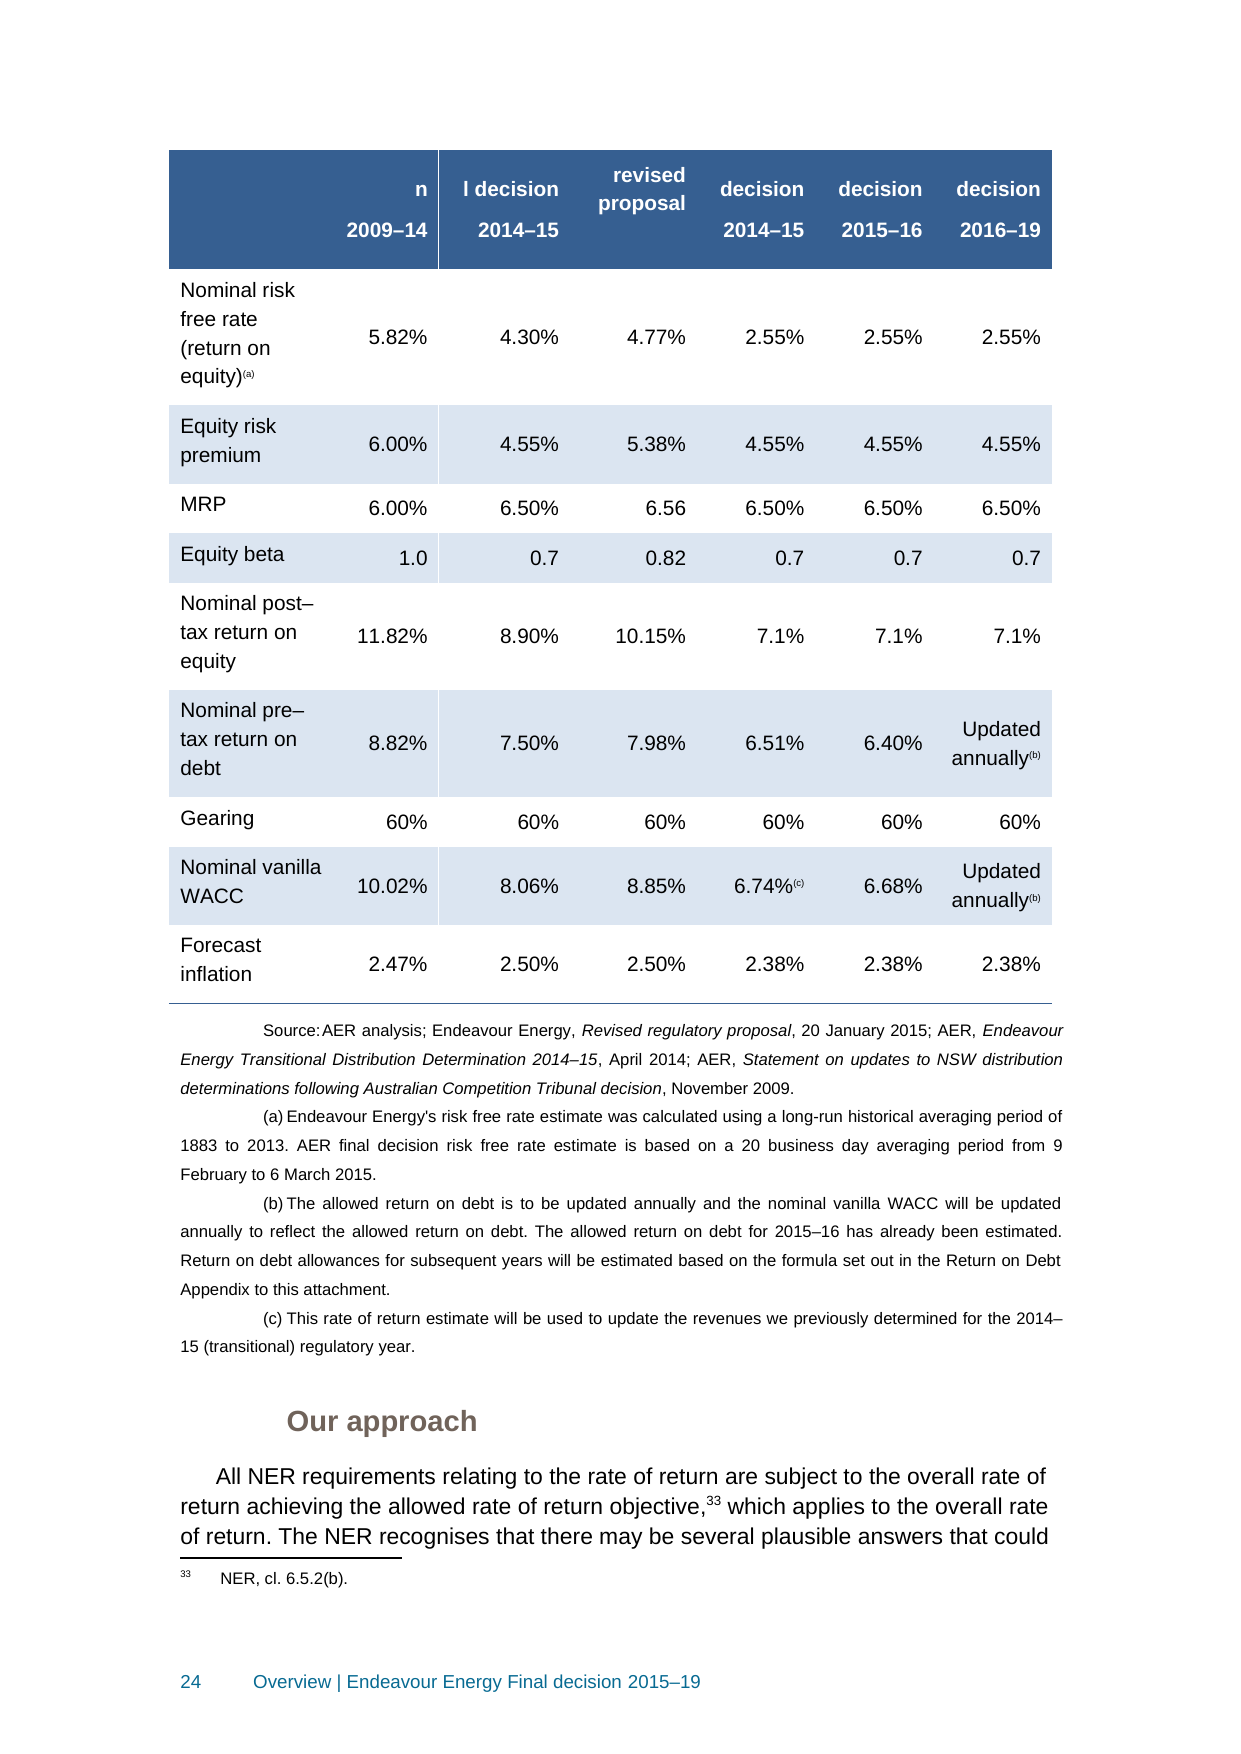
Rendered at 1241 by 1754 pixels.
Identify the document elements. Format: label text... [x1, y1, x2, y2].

table_cell 60% [934, 797, 1052, 847]
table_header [697, 150, 815, 269]
table_cell 6.50% [815, 484, 934, 533]
table_cell 0.7 [439, 533, 570, 583]
list (b) The allowed return on debt is to be updated annually and the nominal vanilla WACC will be updated annually to reflect the allowed return on debt. The allowed return on debt for 2015–16 has already been estimated. Return on debt allowances for subsequent years will be estimated based on the formula set out in the Return on Debt Appendix to this attachment. [180, 1193, 1063, 1299]
table_cell 6.00% [334, 484, 438, 533]
table_cell 8.06% [439, 847, 570, 925]
table_cell Forecast inflation [169, 925, 334, 1003]
table_cell 60% [570, 797, 697, 847]
table_cell Equity beta [169, 533, 334, 583]
table_cell 4.30% [439, 270, 570, 405]
table_cell 4.77% [570, 270, 697, 405]
table_cell 5.82% [334, 270, 438, 405]
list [180, 1463, 1063, 1550]
table_cell 7.1% [934, 583, 1052, 690]
table_cell Nominal risk free rate (return on equity)(a) [169, 270, 334, 405]
table_cell 7.50% [439, 690, 570, 797]
table_cell 2.38% [697, 925, 815, 1003]
table_cell 60% [697, 797, 815, 847]
table_cell 2.47% [334, 925, 438, 1003]
table_cell 4.55% [439, 405, 570, 484]
table_cell 0.7 [815, 533, 934, 583]
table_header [934, 150, 1052, 269]
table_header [815, 150, 934, 269]
table_cell 4.55% [934, 405, 1052, 484]
table_cell 7.1% [815, 583, 934, 690]
table_cell 6.40% [815, 690, 934, 797]
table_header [570, 150, 697, 269]
table_cell 0.7 [934, 533, 1052, 583]
table_cell 2.55% [815, 270, 934, 405]
table_cell Equity risk premium [169, 405, 334, 484]
table_cell 6.74%(c) [697, 847, 815, 925]
table_cell 2.50% [439, 925, 570, 1003]
table_cell 4.55% [697, 405, 815, 484]
table_cell 5.38% [570, 405, 697, 484]
table_cell 7.1% [697, 583, 815, 690]
table_cell 6.68% [815, 847, 934, 925]
table_cell 6.50% [934, 484, 1052, 533]
table_cell 60% [334, 797, 438, 847]
table_cell MRP [169, 484, 334, 533]
table_cell 0.7 [697, 533, 815, 583]
picture [348, 1675, 357, 1680]
list (a) Endeavour Energy's risk free rate estimate was calculated using a long-run historical averaging period of 1883 to 2013. AER final decision risk free rate estimate is based on a 20 business day averaging period from 9 February to 6 March 2015. [180, 1107, 1063, 1184]
table_cell 6.51% [697, 690, 815, 797]
picture [444, 1675, 453, 1680]
table_cell 1.0 [334, 533, 438, 583]
table_cell 6.50% [439, 484, 570, 533]
table_cell 8.82% [334, 690, 438, 797]
list Source: AER analysis; Endeavour Energy, Revised regulatory proposal, 20 January 2015; AER, Endeavour Energy Transitional Distribution Determination 2014–15, April 2014; AER, Statement on updates to NSW distribution determinations following Australian Competition Tribunal decision, November 2009. [180, 1021, 1063, 1098]
table_cell 60% [439, 797, 570, 847]
table_cell 8.90% [439, 583, 570, 690]
list (c) This rate of return estimate will be used to update the revenues we previously determined for the 2014–15 (transitional) regulatory year. [180, 1308, 1063, 1356]
table_cell Nominal post–tax return on equity [169, 583, 334, 690]
table_cell Updated annually(b) [934, 690, 1052, 797]
table_cell 8.85% [570, 847, 697, 925]
table_cell Updated annually(b) [934, 847, 1052, 925]
table_cell 4.55% [815, 405, 934, 484]
table_cell 60% [815, 797, 934, 847]
table_cell 6.00% [334, 405, 438, 484]
table_cell 2.55% [934, 270, 1052, 405]
table_cell 10.15% [570, 583, 697, 690]
table_header [169, 150, 334, 269]
table_cell 2.50% [570, 925, 697, 1003]
table_cell Nominal pre–tax return on debt [169, 690, 334, 797]
table_cell Gearing [169, 797, 334, 847]
subtitle Our approach [180, 1403, 1063, 1437]
table_cell 6.50% [697, 484, 815, 533]
table_cell 7.98% [570, 690, 697, 797]
table_cell 2.38% [815, 925, 934, 1003]
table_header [439, 150, 570, 269]
picture [523, 1678, 527, 1688]
table_cell 11.82% [334, 583, 438, 690]
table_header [334, 150, 438, 269]
table_cell 0.82 [570, 533, 697, 583]
table_cell 10.02% [334, 847, 438, 925]
table_cell Nominal vanilla WACC [169, 847, 334, 925]
table_cell 6.56 [570, 484, 697, 533]
table_cell 2.55% [697, 270, 815, 405]
table_cell 2.38% [934, 925, 1052, 1003]
